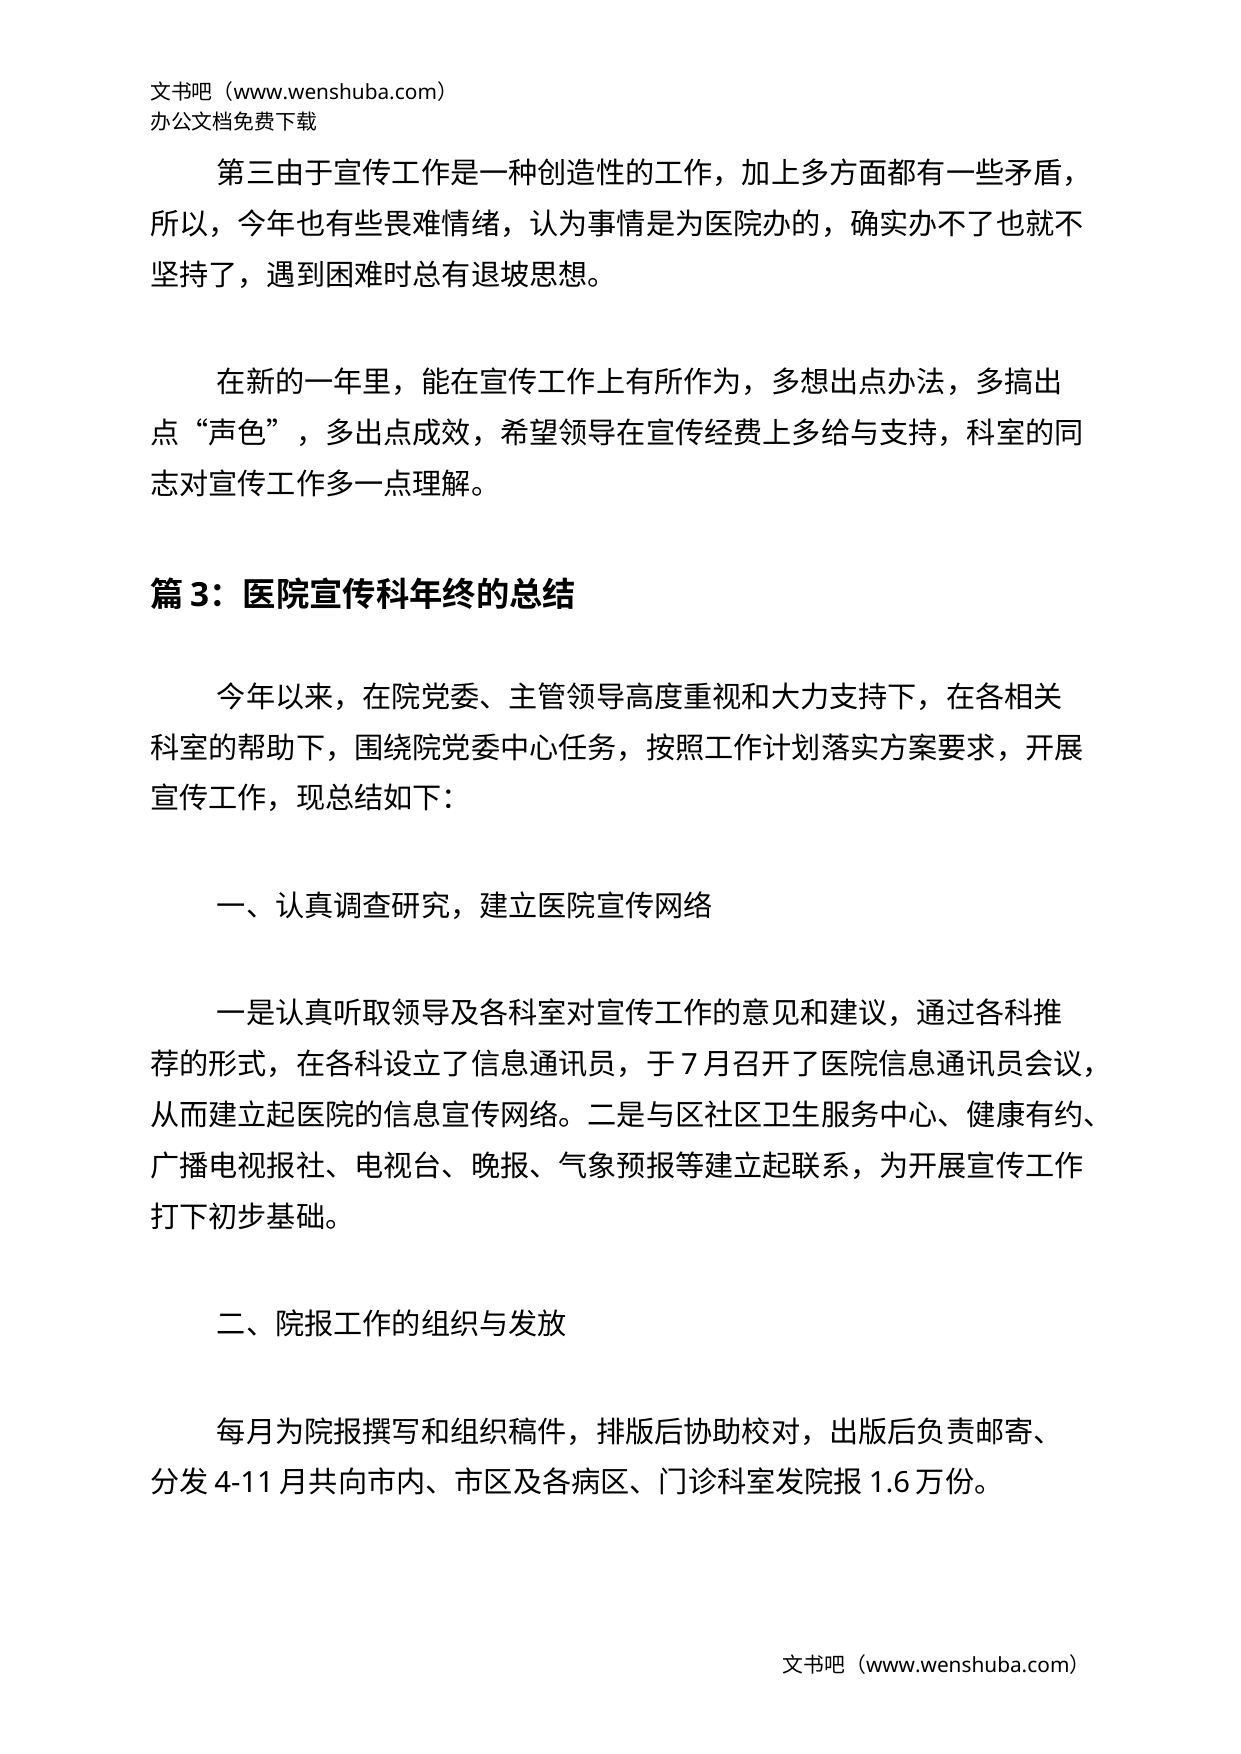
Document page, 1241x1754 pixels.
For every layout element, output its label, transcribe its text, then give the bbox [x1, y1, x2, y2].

text 一是认真听取领导及各科室对宣传工作的意见和建议，通过各科推荐的形式，在各科设立了信息通讯员，于7月召开了医院信息通讯员会议，从而建立起医院的信息宣传网络。二是与区社区卫生服务中心、健康有约、广播电视报社、电视台、晚报、气象预报等建立起联系，为开展宣传工作打下初步基础。 [150, 990, 1090, 1235]
text 第三由于宣传工作是一种创造性的工作，加上多方面都有一些矛盾，所以，今年也有些畏难情绪，认为事情是为医院办的，确实办不了也就不坚持了，遇到困难时总有退坡思想。 [150, 150, 1090, 294]
text 每月为院报撰写和组织稿件，排版后协助校对，出版后负责邮寄、分发4-11月共向市内、市区及各病区、门诊科室发院报1.6万份。 [150, 1408, 1090, 1501]
text 在新的一年里，能在宣传工作上有所作为，多想出点办法，多搞出点“声色”，多出点成效，希望领导在宣传经费上多给与支持，科室的同志对宣传工作多一点理解。 [150, 359, 1090, 503]
text 二、院报工作的组织与发放 [150, 1301, 1090, 1343]
text 今年以来，在院党委、主管领导高度重视和大力支持下，在各相关科室的帮助下，围绕院党委中心任务，按照工作计划落实方案要求，开展宣传工作，现总结如下： [150, 673, 1090, 817]
text 篇3：医院宣传科年终的总结 [150, 568, 1090, 617]
text 一、认真调查研究，建立医院宣传网络 [150, 882, 1090, 925]
